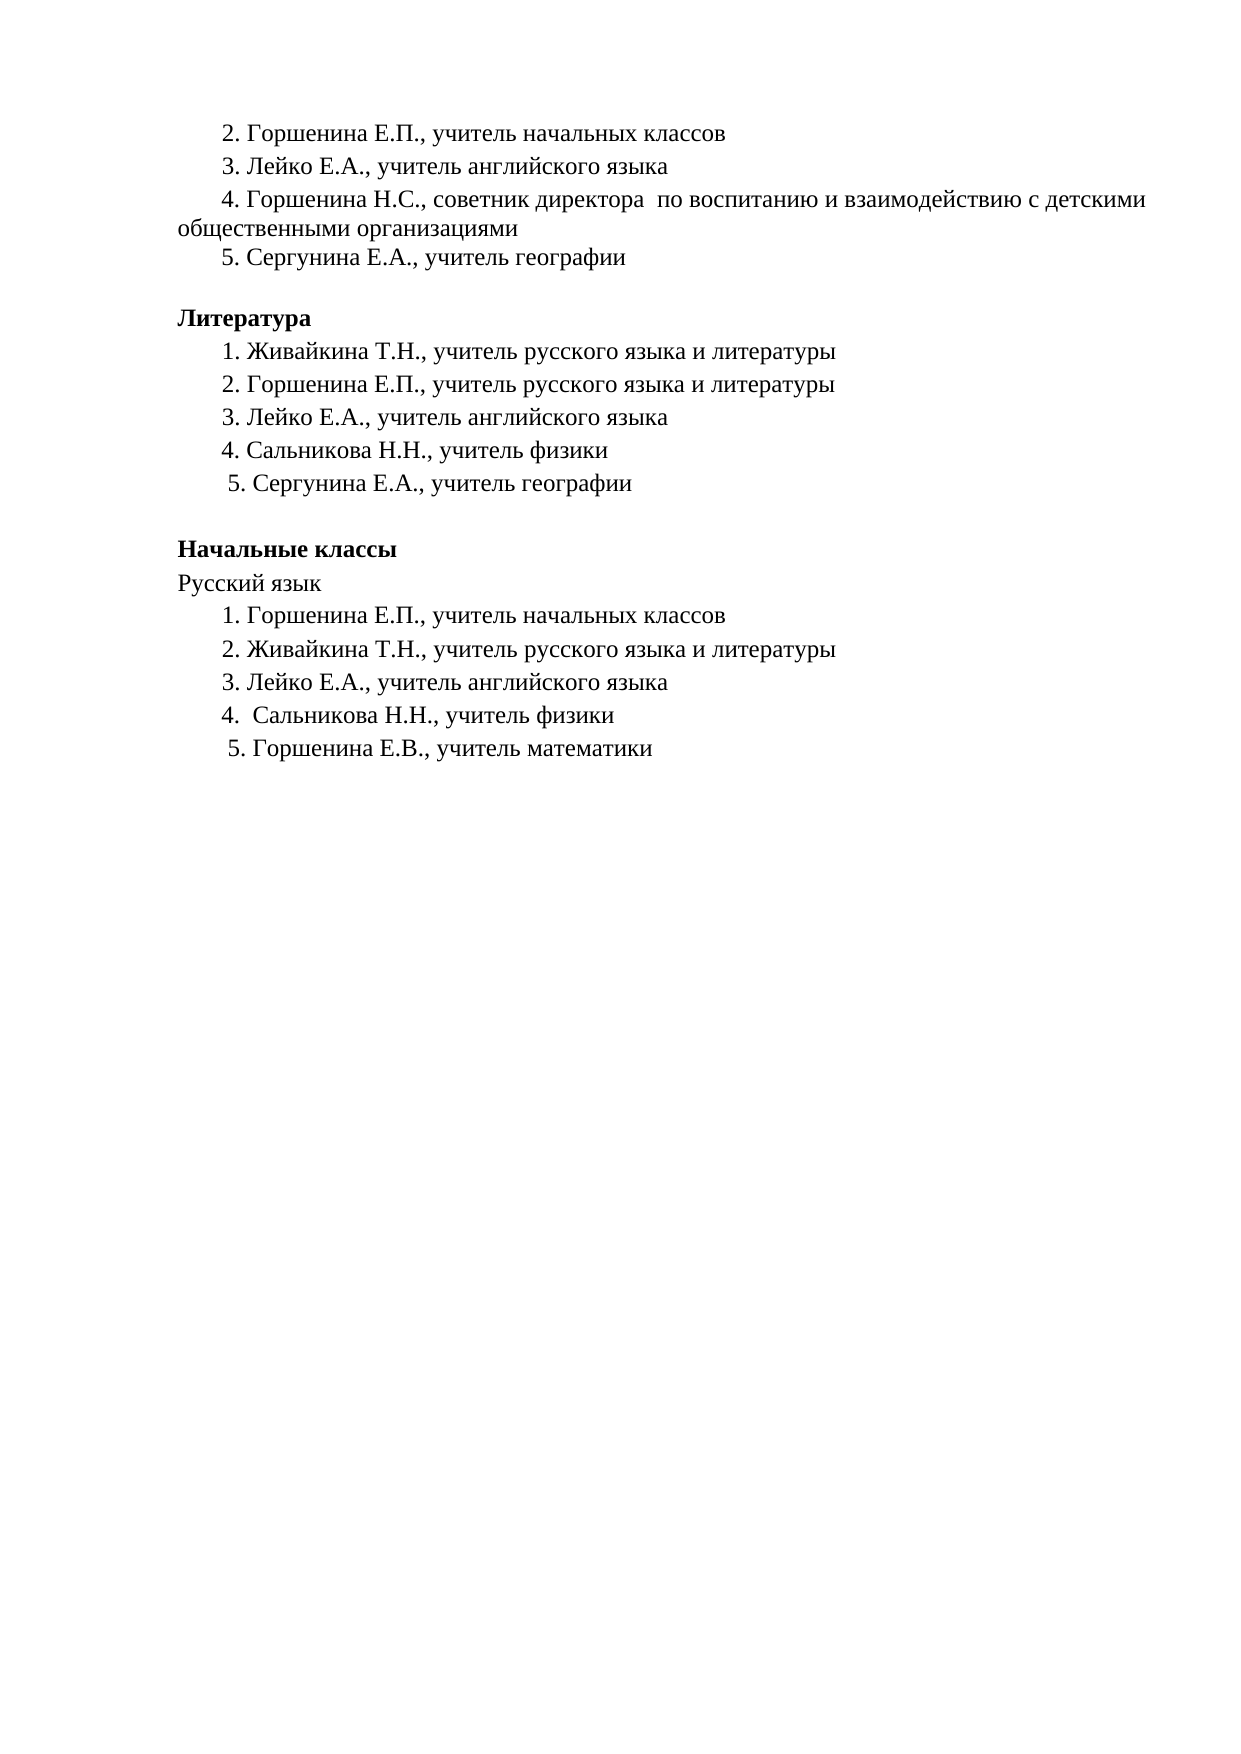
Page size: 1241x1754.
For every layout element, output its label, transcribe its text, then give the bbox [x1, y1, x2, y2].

text 2. Живайкина Т.Н., учитель русского языка и литературы [177, 634, 1152, 662]
text 4. Сальникова Н.Н., учитель физики [177, 700, 1152, 728]
text Начальные классы [177, 534, 1152, 563]
text 4. Сальникова Н.Н., учитель физики [177, 436, 1152, 464]
text 2. Горшенина Е.П., учитель русского языка и литературы [177, 369, 1152, 398]
text 1. Живайкина Т.Н., учитель русского языка и литературы [177, 336, 1152, 365]
text 5. Сергунина Е.А., учитель географии [177, 242, 1152, 270]
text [177, 184, 1152, 242]
text 3. Лейко Е.А., учитель английского языка [177, 667, 1152, 695]
text Литература [177, 303, 1152, 332]
text Русский язык [177, 568, 1152, 596]
text 3. Лейко Е.А., учитель английского языка [177, 402, 1152, 431]
text 3. Лейко Е.А., учитель английского языка [177, 151, 1152, 180]
text 1. Горшенина Е.П., учитель начальных классов [177, 601, 1152, 629]
text 5. Сергунина Е.А., учитель географии [177, 468, 1152, 497]
text 5. Горшенина Е.В., учитель математики [177, 733, 1152, 761]
text 2. Горшенина Е.П., учитель начальных классов [177, 118, 1152, 147]
